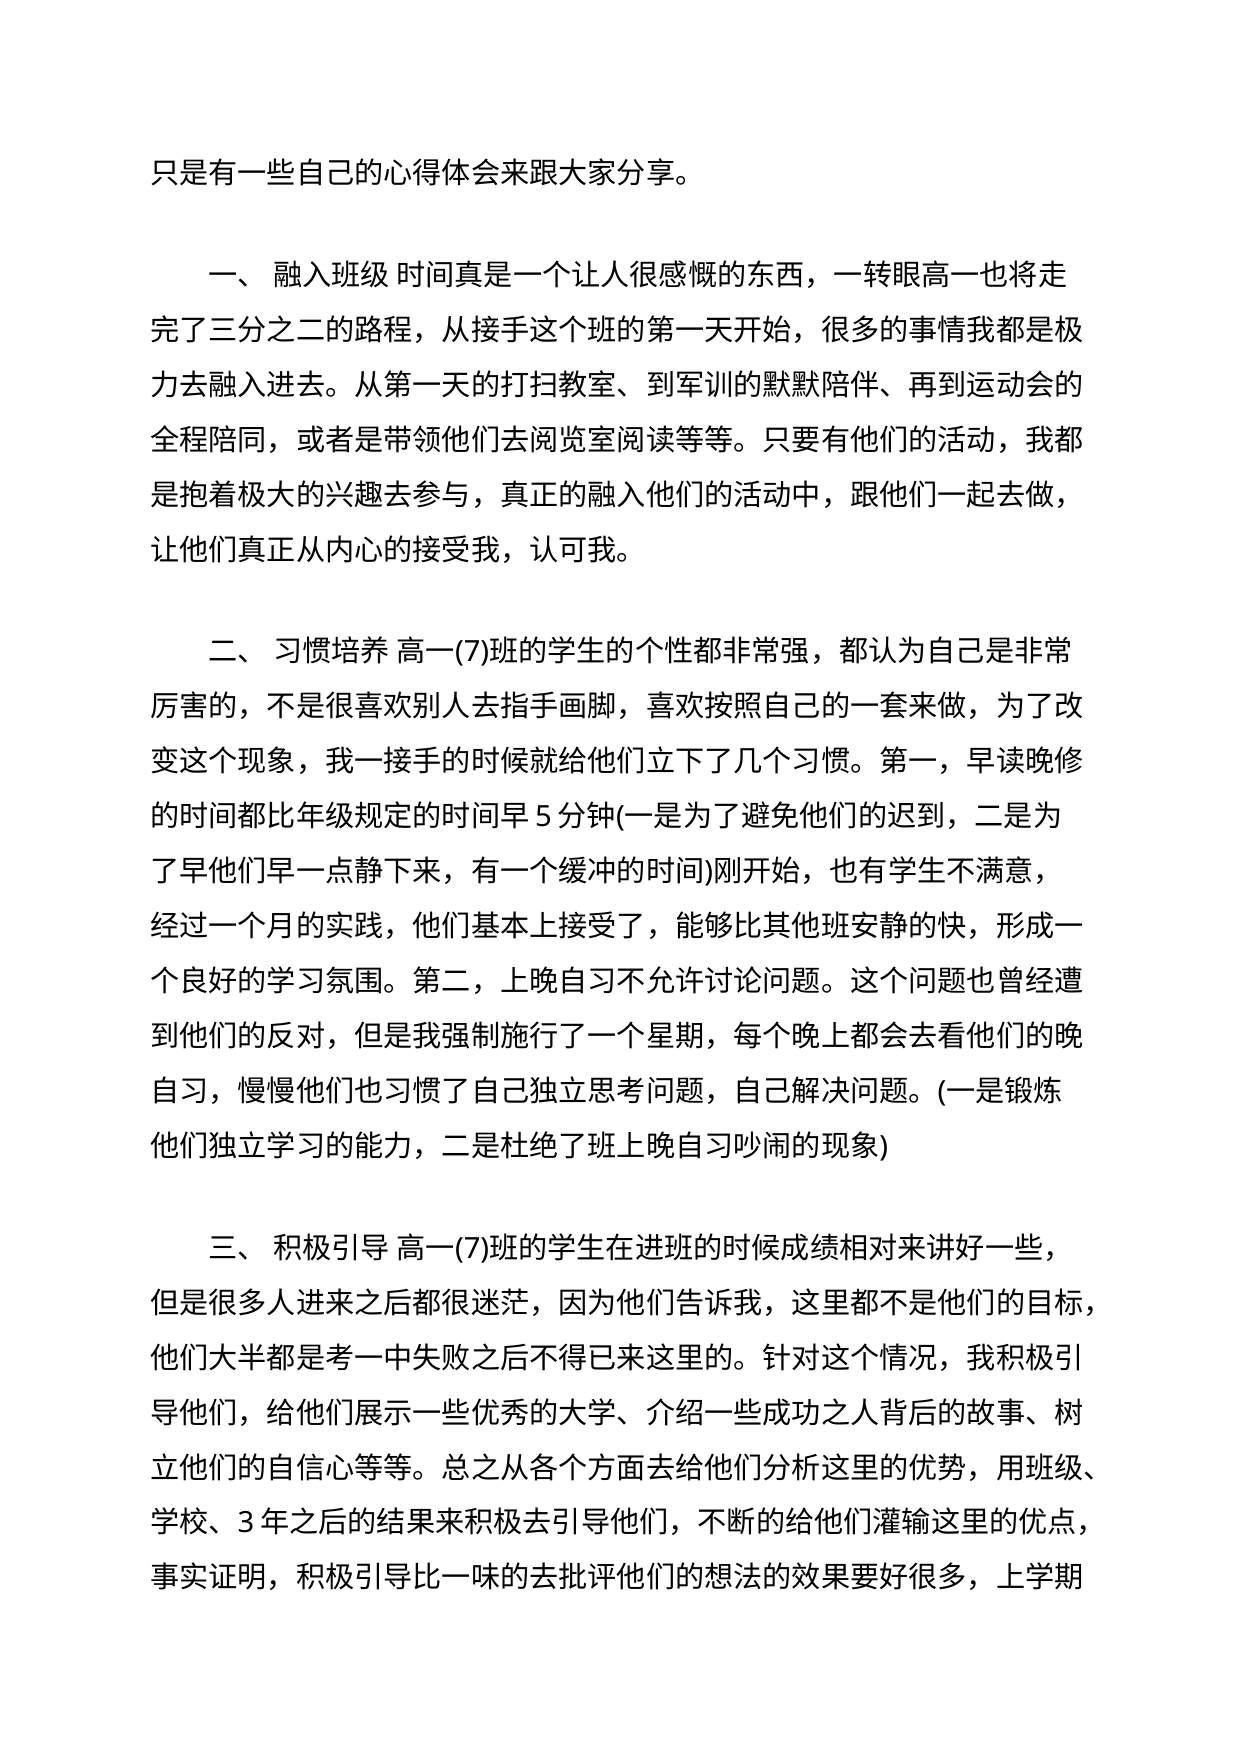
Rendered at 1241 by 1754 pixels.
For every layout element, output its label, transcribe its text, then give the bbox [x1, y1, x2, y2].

text 二、 习惯培养 高一(7)班的学生的个性都非常强，都认为自己是非常厉害的，不是很喜欢别人去指手画脚，喜欢按照自己的一套来做，为了改变这个现象，我一接手的时候就给他们立下了几个习惯。第一，早读晚修的时间都比年级规定的时间早5分钟(一是为了避免他们的迟到，二是为了早他们早一点静下来，有一个缓冲的时间)刚开始，也有学生不满意，经过一个月的实践，他们基本上接受了，能够比其他班安静的快，形成一个良好的学习氛围。第二，上晚自习不允许讨论问题。这个问题也曾经遭到他们的反对，但是我强制施行了一个星期，每个晚上都会去看他们的晚自习，慢慢他们也习惯了自己独立思考问题，自己解决问题。(一是锻炼他们独立学习的能力，二是杜绝了班上晚自习吵闹的现象) [150, 628, 1090, 1165]
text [150, 150, 1090, 192]
text 一、 融入班级 时间真是一个让人很感慨的东西，一转眼高一也将走完了三分之二的路程，从接手这个班的第一天开始，很多的事情我都是极力去融入进去。从第一天的打扫教室、到军训的默默陪伴、再到运动会的全程陪同，或者是带领他们去阅览室阅读等等。只要有他们的活动，我都是抱着极大的兴趣去参与，真正的融入他们的活动中，跟他们一起去做，让他们真正从内心的接受我，认可我。 [150, 252, 1090, 568]
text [150, 1224, 1090, 1596]
